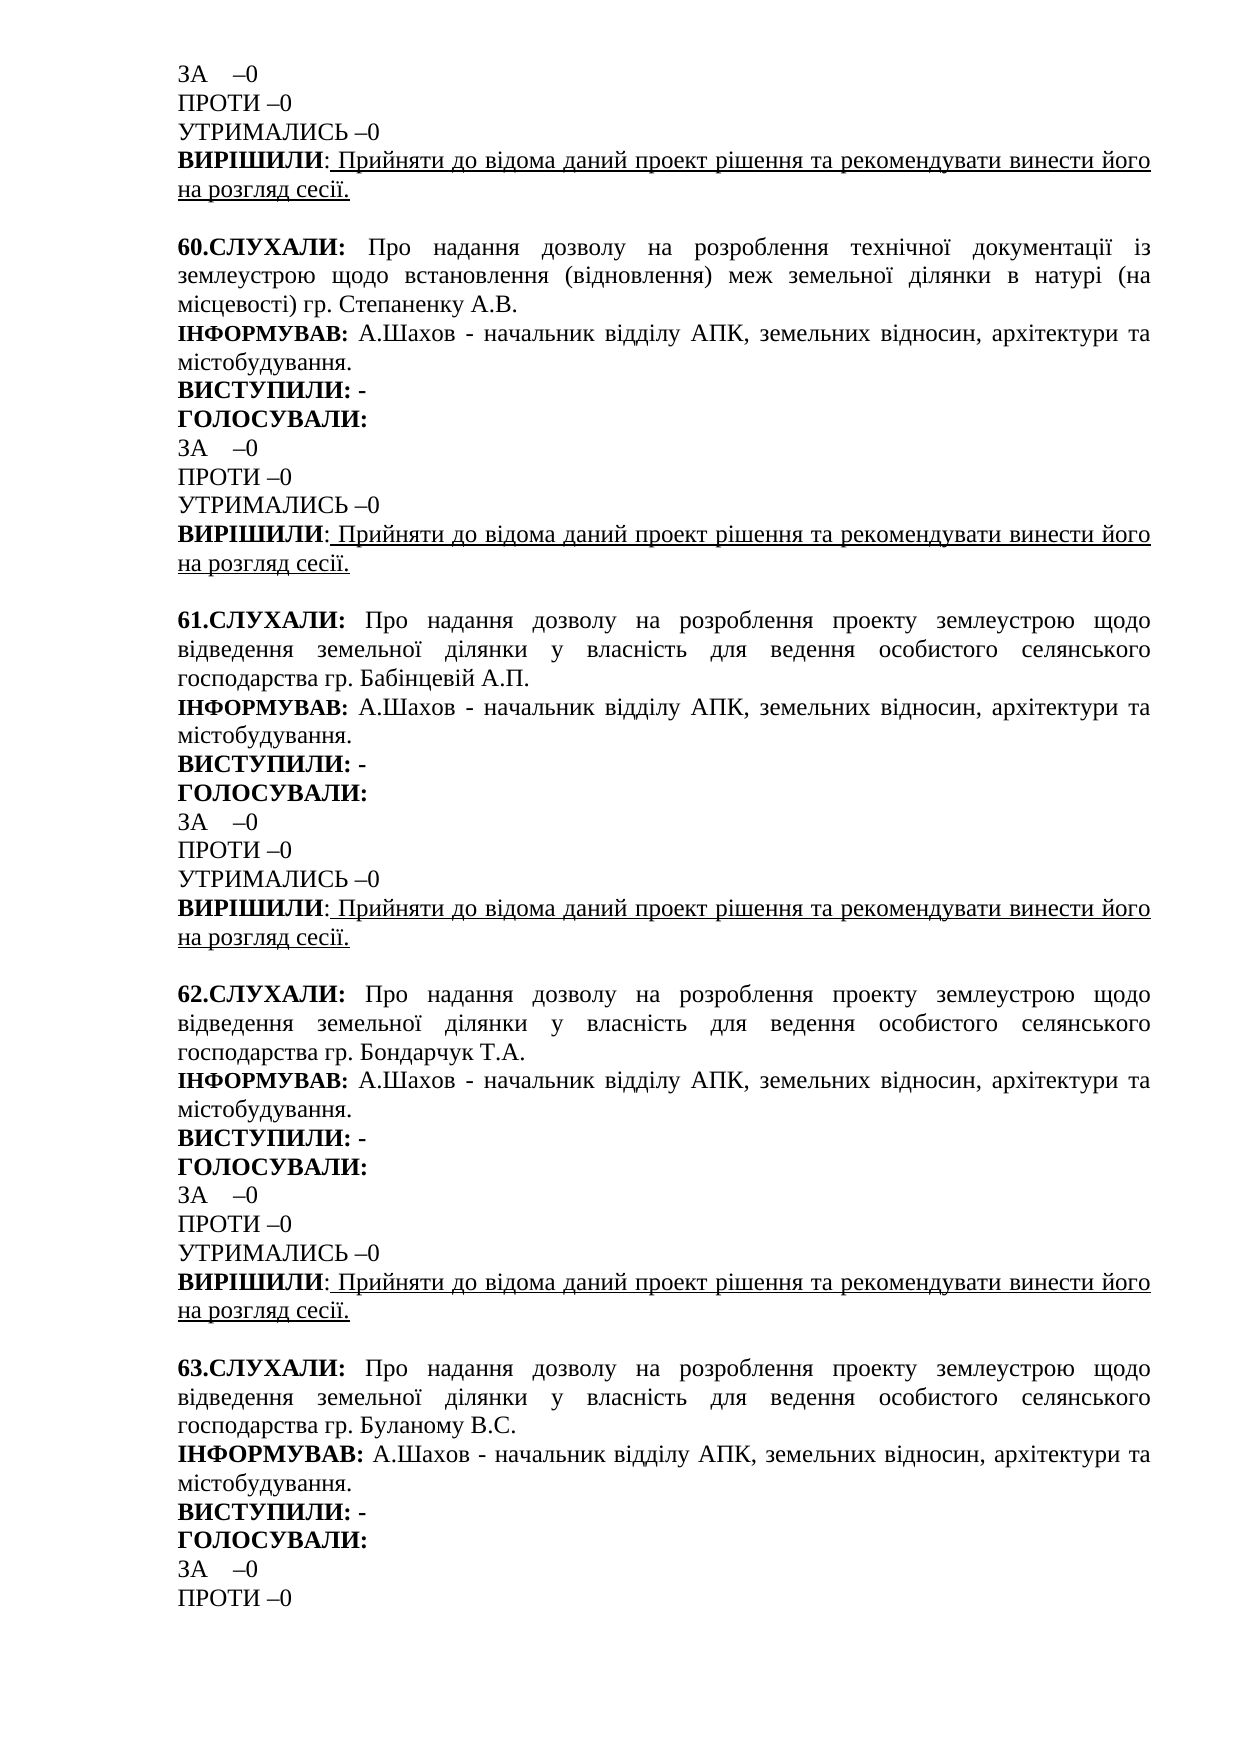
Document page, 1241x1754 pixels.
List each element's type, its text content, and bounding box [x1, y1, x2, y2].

text ІНФОРМУВАВ: А.Шахов - начальник відділу АПК, земельних відносин, архітектури та містобудування. [177, 318, 1152, 375]
text ГОЛОСУВАЛИ: [177, 1152, 1152, 1180]
text ЗА –0 [177, 59, 1152, 88]
text ЗА –0 [177, 433, 1152, 462]
text ІНФОРМУВАВ: А.Шахов - начальник відділу АПК, земельних відносин, архітектури та містобудування. [177, 1065, 1152, 1123]
text ЗА –0 [177, 1180, 1152, 1209]
text ВИРІШИЛИ: Прийняти до відома даний проект рішення та рекомендувати винести його на розгляд сесії. [177, 893, 1152, 950]
text 62.СЛУХАЛИ: Про надання дозволу на розроблення проекту землеустрою щодо відведення земельної ділянки у власність для ведення особистого селянського господарства гр. Бондарчук Т.А. [177, 979, 1152, 1065]
text ВИРІШИЛИ: Прийняти до відома даний проект рішення та рекомендувати винести його на розгляд сесії. [177, 1267, 1152, 1324]
text ВИСТУПИЛИ: - [177, 1123, 1152, 1152]
text ПРОТИ –0 [177, 462, 1152, 490]
text 61.СЛУХАЛИ: Про надання дозволу на розроблення проекту землеустрою щодо відведення земельної ділянки у власність для ведення особистого селянського господарства гр. Бабінцевій А.П. [177, 605, 1152, 692]
text УТРИМАЛИСЬ –0 [177, 117, 1152, 145]
text ІНФОРМУВАВ: А.Шахов - начальник відділу АПК, земельних відносин, архітектури та містобудування. [177, 692, 1152, 749]
text ІНФОРМУВАВ: А.Шахов - начальник відділу АПК, земельних відносин, архітектури та містобудування. [177, 1439, 1152, 1497]
text ЗА –0 [177, 1554, 1152, 1583]
text УТРИМАЛИСЬ –0 [177, 864, 1152, 893]
text ЗА –0 [177, 807, 1152, 835]
text ВИСТУПИЛИ: - [177, 375, 1152, 404]
text ГОЛОСУВАЛИ: [177, 404, 1152, 433]
text 63.СЛУХАЛИ: Про надання дозволу на розроблення проекту землеустрою щодо відведення земельної ділянки у власність для ведення особистого селянського господарства гр. Буланому В.С. [177, 1353, 1152, 1439]
text ПРОТИ –0 [177, 835, 1152, 864]
text ГОЛОСУВАЛИ: [177, 1525, 1152, 1554]
text ВИСТУПИЛИ: - [177, 1497, 1152, 1525]
text ВИСТУПИЛИ: - [177, 749, 1152, 778]
text ВИРІШИЛИ: Прийняти до відома даний проект рішення та рекомендувати винести його на розгляд сесії. [177, 145, 1152, 203]
text ГОЛОСУВАЛИ: [177, 778, 1152, 807]
text ВИРІШИЛИ: Прийняти до відома даний проект рішення та рекомендувати винести його на розгляд сесії. [177, 519, 1152, 577]
text 60.СЛУХАЛИ: Про надання дозволу на розроблення технічної документації із землеустрою щодо встановлення (відновлення) меж земельної ділянки в натурі (на місцевості) гр. Степаненку А.В. [177, 232, 1152, 318]
text ПРОТИ –0 [177, 1583, 1152, 1612]
text ПРОТИ –0 [177, 88, 1152, 117]
text УТРИМАЛИСЬ –0 [177, 1238, 1152, 1267]
text УТРИМАЛИСЬ –0 [177, 490, 1152, 519]
text ПРОТИ –0 [177, 1209, 1152, 1238]
